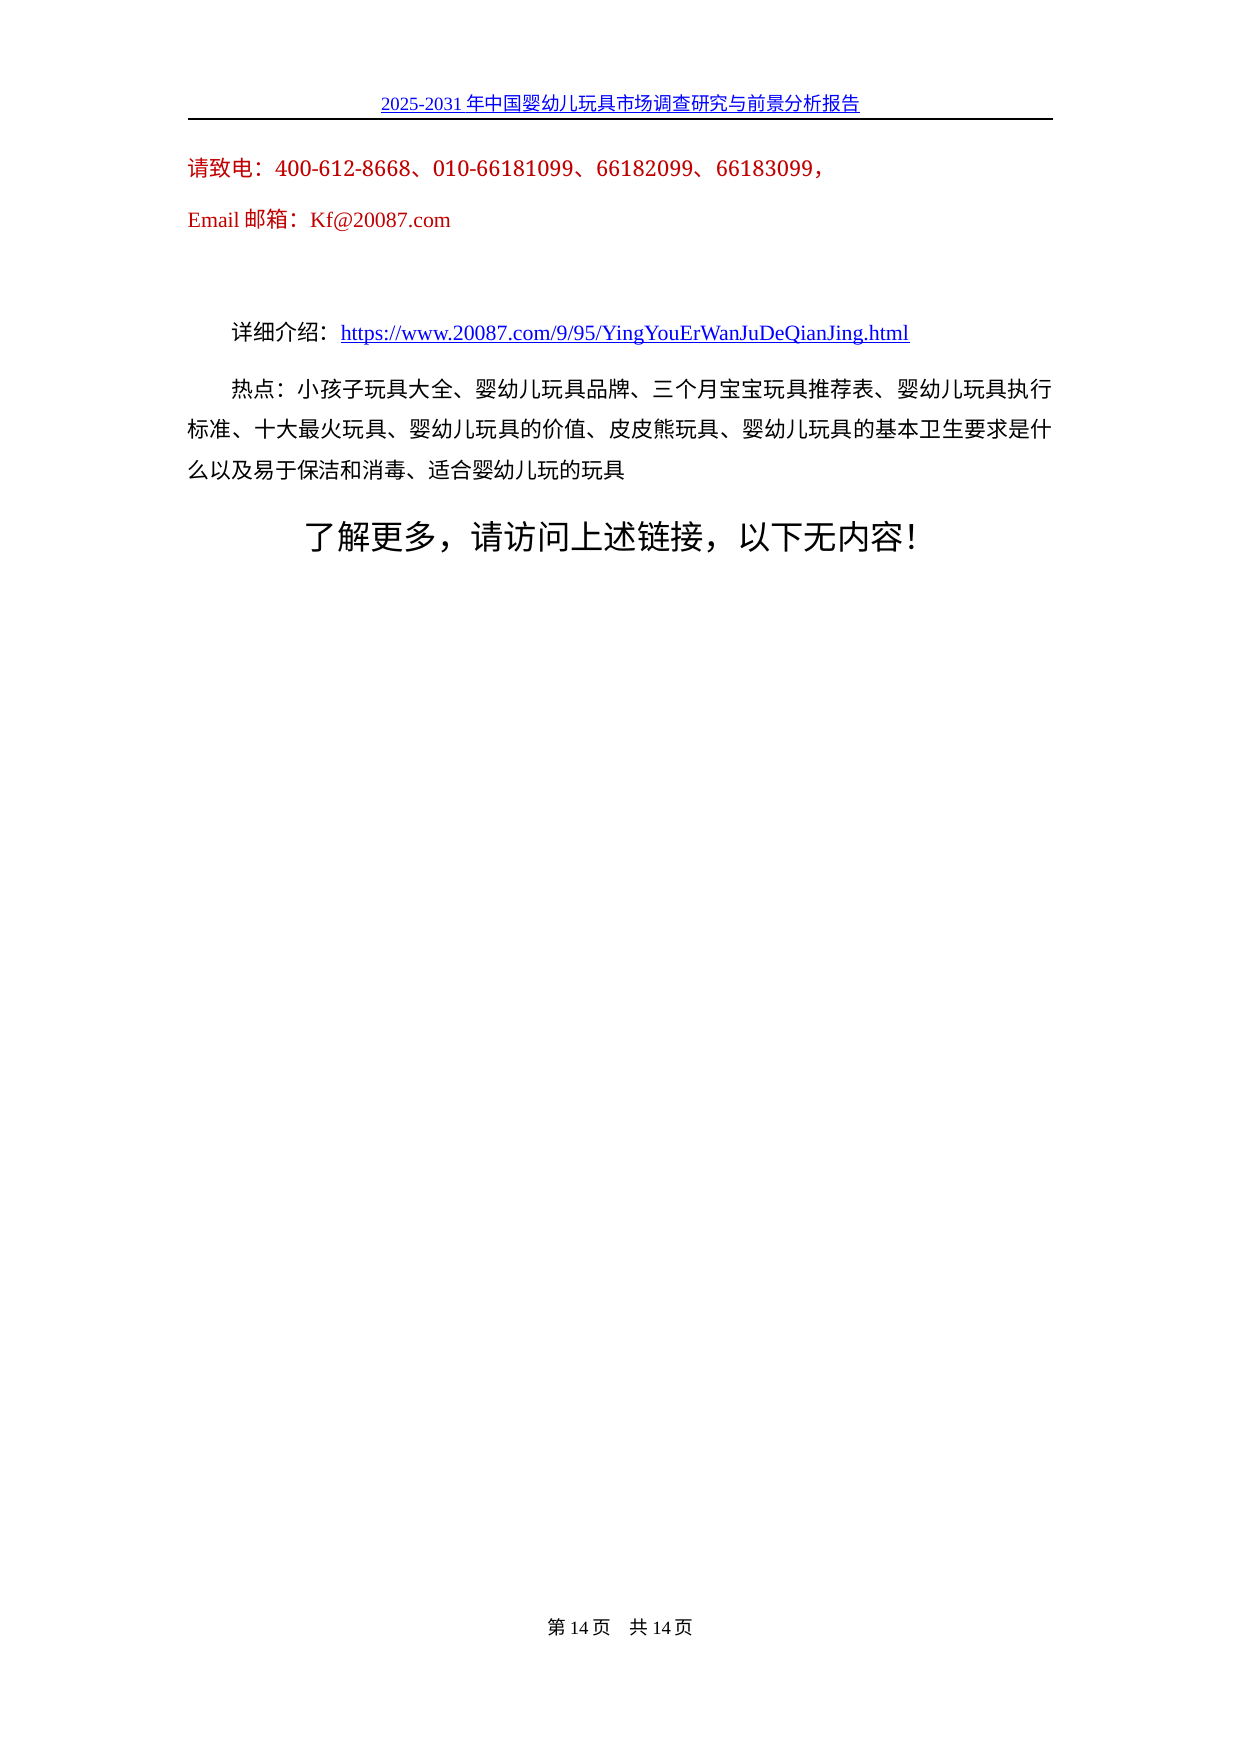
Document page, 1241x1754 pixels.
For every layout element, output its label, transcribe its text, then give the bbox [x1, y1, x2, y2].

text 热点：小孩子玩具大全、婴幼儿玩具品牌、三个月宝宝玩具推荐表、婴幼儿玩具执行标准、十大最火玩具、婴幼儿玩具的价值、皮皮熊玩具、婴幼儿玩具的基本卫生要求是什么以及易于保洁和消毒、适合婴幼儿玩的玩具 [187, 371, 1053, 485]
text 请致电：400-612-8668、010-66181099、66182099、66183099， [187, 150, 1053, 183]
title 了解更多，请访问上述链接，以下无内容！ [187, 503, 1053, 568]
text Email邮箱：Kf@20087.com [187, 202, 1053, 234]
text 详细介绍：https://www.20087.com/9/95/YingYouErWanJuDeQianJing.html [187, 315, 1053, 347]
